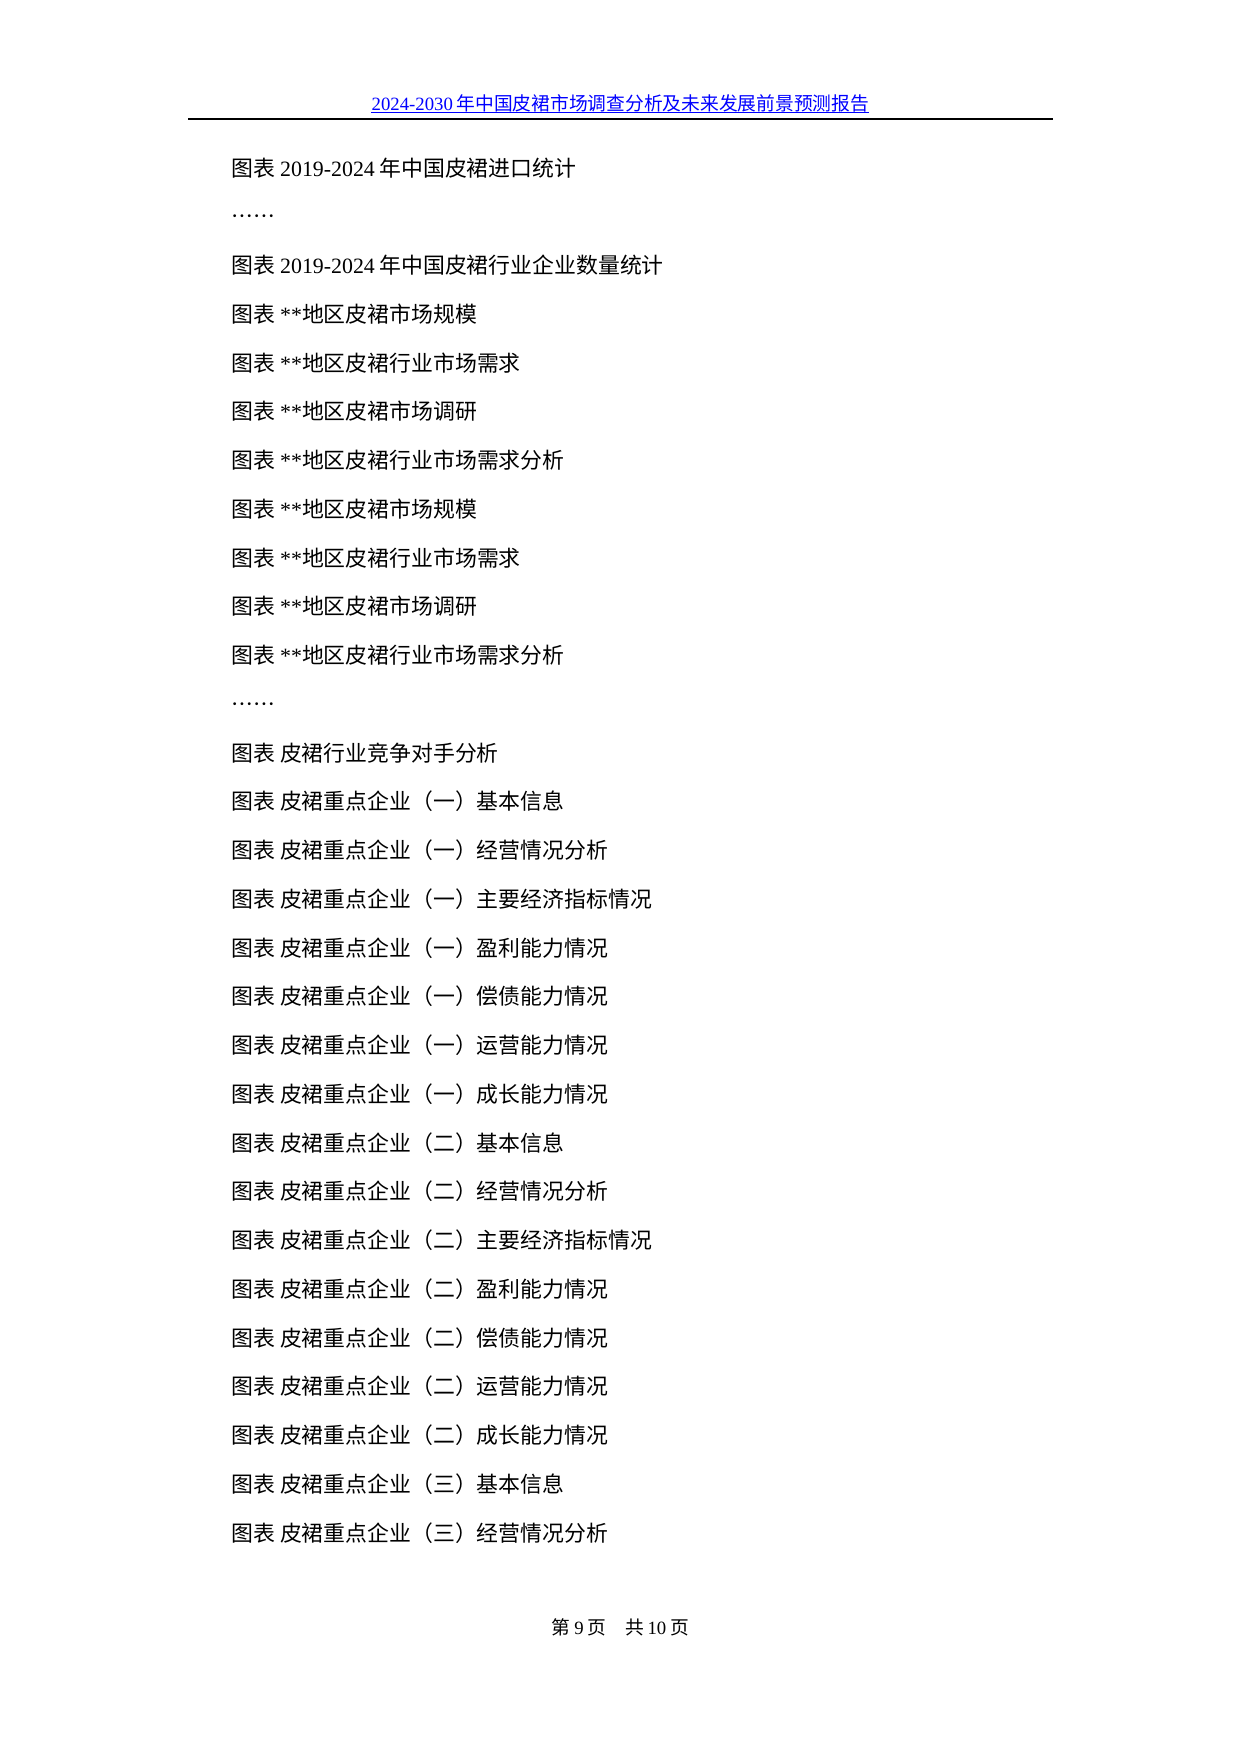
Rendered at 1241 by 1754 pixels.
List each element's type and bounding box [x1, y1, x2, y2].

text [187, 150, 1053, 1548]
